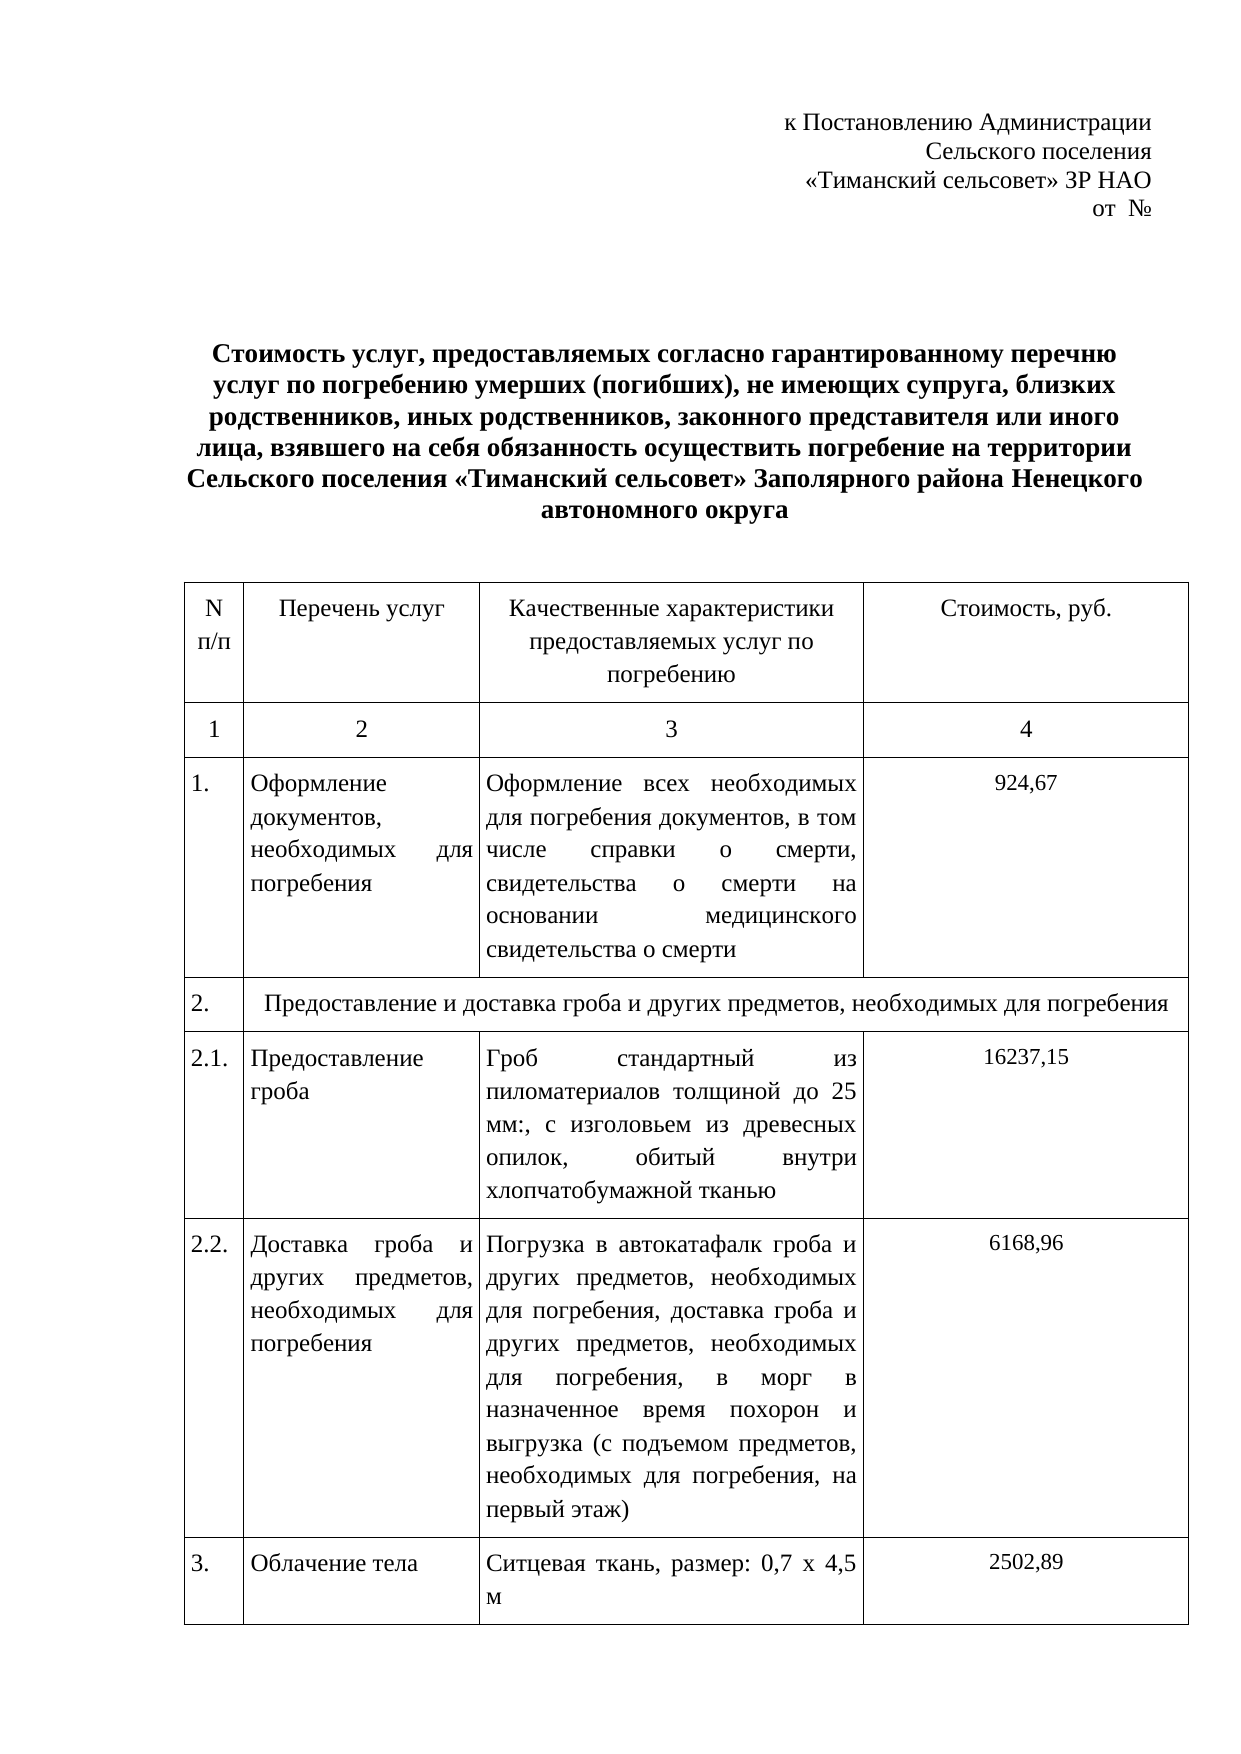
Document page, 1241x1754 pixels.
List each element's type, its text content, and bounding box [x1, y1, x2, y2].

table_cell 2.2. [185, 1219, 243, 1537]
table_cell Предоставление гроба [244, 1032, 479, 1218]
table_cell Гроб стандартный из пиломатериалов толщиной до 25 мм:, с изголовьем из древесных опилок, обитый внутри хлопчатобумажной тканью [480, 1032, 863, 1218]
table_cell 2.1. [185, 1032, 243, 1218]
table_cell 16237,15 [864, 1032, 1188, 1218]
table_header Перечень услуг [244, 583, 479, 702]
text «Тиманский сельсовет» ЗР НАО [177, 165, 1152, 193]
table_header Качественные характеристики предоставляемых услуг по погребению [480, 583, 863, 702]
table_cell 4 [864, 703, 1188, 757]
table_cell 2502,89 [864, 1538, 1188, 1624]
table_cell Оформление всех необходимых для погребения документов, в том числе справки о смерти, свидетельства о смерти на основании медицинского свидетельства о смерти [480, 758, 863, 977]
text от № [177, 193, 1152, 222]
table_header N п/п [185, 583, 243, 702]
table_cell 3. [185, 1538, 243, 1624]
table_header Стоимость, руб. [864, 583, 1188, 702]
table_cell Облачение тела [244, 1538, 479, 1624]
table_cell 1. [185, 758, 243, 977]
table_cell Предоставление и доставка гроба и других предметов, необходимых для погребения [244, 978, 1188, 1031]
table_cell Ситцевая ткань, размер: 0,7 x 4,5 м [480, 1538, 863, 1624]
table_cell Доставка гроба и других предметов, необходимых для погребения [244, 1219, 479, 1537]
table_cell 3 [480, 703, 863, 757]
table_cell 924,67 [864, 758, 1188, 977]
table_cell Оформление документов, необходимых для погребения [244, 758, 479, 977]
text Сельского поселения [177, 136, 1152, 165]
text Стоимость услуг, предоставляемых согласно гарантированному перечню услуг по погребению умерших (погибших), не имеющих супруга, близких родственников, иных родственников, законного представителя или иного лица, взявшего на себя обязанность осуществить погребение на территории Сельского поселения «Тиманский сельсовет» Заполярного района Ненецкого автономного округа [177, 337, 1152, 524]
table_cell 6168,96 [864, 1219, 1188, 1537]
table_cell 2 [244, 703, 479, 757]
table_cell 2. [185, 978, 243, 1031]
table_cell Погрузка в автокатафалк гроба и других предметов, необходимых для погребения, доставка гроба и других предметов, необходимых для погребения, в морг в назначенное время похорон и выгрузка (с подъемом предметов, необходимых для погребения, на первый этаж) [480, 1219, 863, 1537]
text к Постановлению Администрации [177, 107, 1152, 136]
table_cell 1 [185, 703, 243, 757]
